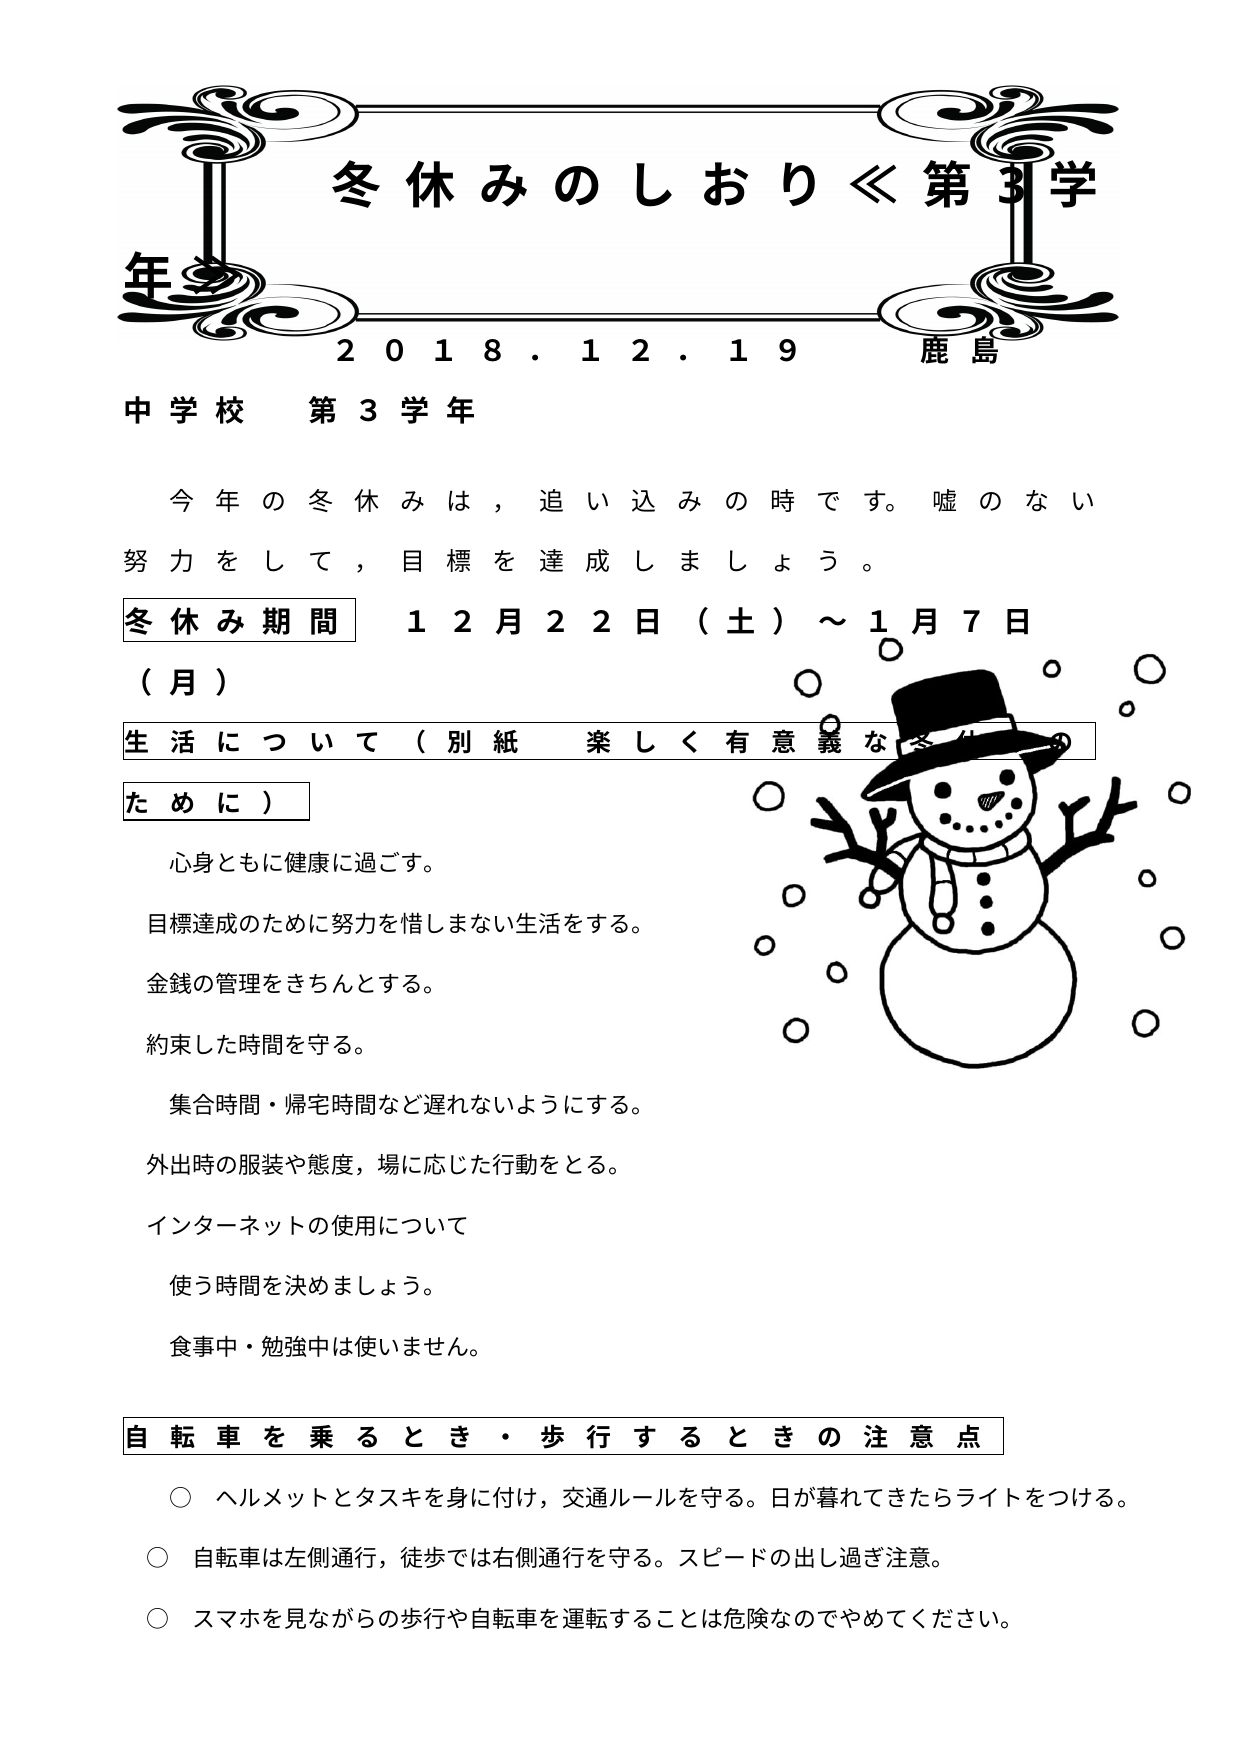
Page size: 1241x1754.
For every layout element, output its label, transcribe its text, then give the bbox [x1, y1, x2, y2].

text ○ ヘルメットとタスキを身に付け，交通ルールを守る。日が暮れてきたらライトをつける。 [123, 1466, 1117, 1526]
text 使う時間を決めましょう。 [123, 1254, 1117, 1315]
text 集合時間・帰宅時間など遅れないようにする。 [123, 1073, 1117, 1134]
text 冬休み期間 １２月２２日（土）～１月７日（月） [123, 590, 1117, 711]
text ２０１８．１２．１９ 鹿島中学校 第３学年 [123, 318, 1017, 439]
text 金銭の管理をきちんとする。 [123, 952, 1117, 1013]
text ○ スマホを見ながらの歩行や自転車を運転することは危険なのでやめてください。 [123, 1587, 1117, 1647]
text 目標達成のために努力を惜しまない生活をする。 [123, 892, 1117, 952]
text インターネットの使用について [123, 1194, 1117, 1254]
picture [1117, 620, 1222, 1117]
text 心身ともに健康に過ごす。 [123, 832, 1117, 892]
text 食事中・勉強中は使いません。 [123, 1315, 1117, 1375]
text 今年の冬休みは，追い込みの時です。嘘のない努力をして，目標を達成しましょう。 [123, 469, 1117, 590]
text 外出時の服装や態度，場に応じた行動をとる。 [123, 1134, 1117, 1194]
text 生活について（別紙 楽しく有意義な冬休みのために） [123, 711, 1117, 832]
text 約束した時間を守る。 [123, 1013, 1117, 1073]
picture [115, 84, 1120, 341]
text ○ 自転車は左側通行，徒歩では右側通行を守る。スピードの出し過ぎ注意。 [123, 1526, 1117, 1587]
text 自転車を乗るとき・歩行するときの注意点 [123, 1406, 1117, 1466]
text 冬休みのしおり≪第3学年≫ [123, 137, 1117, 318]
